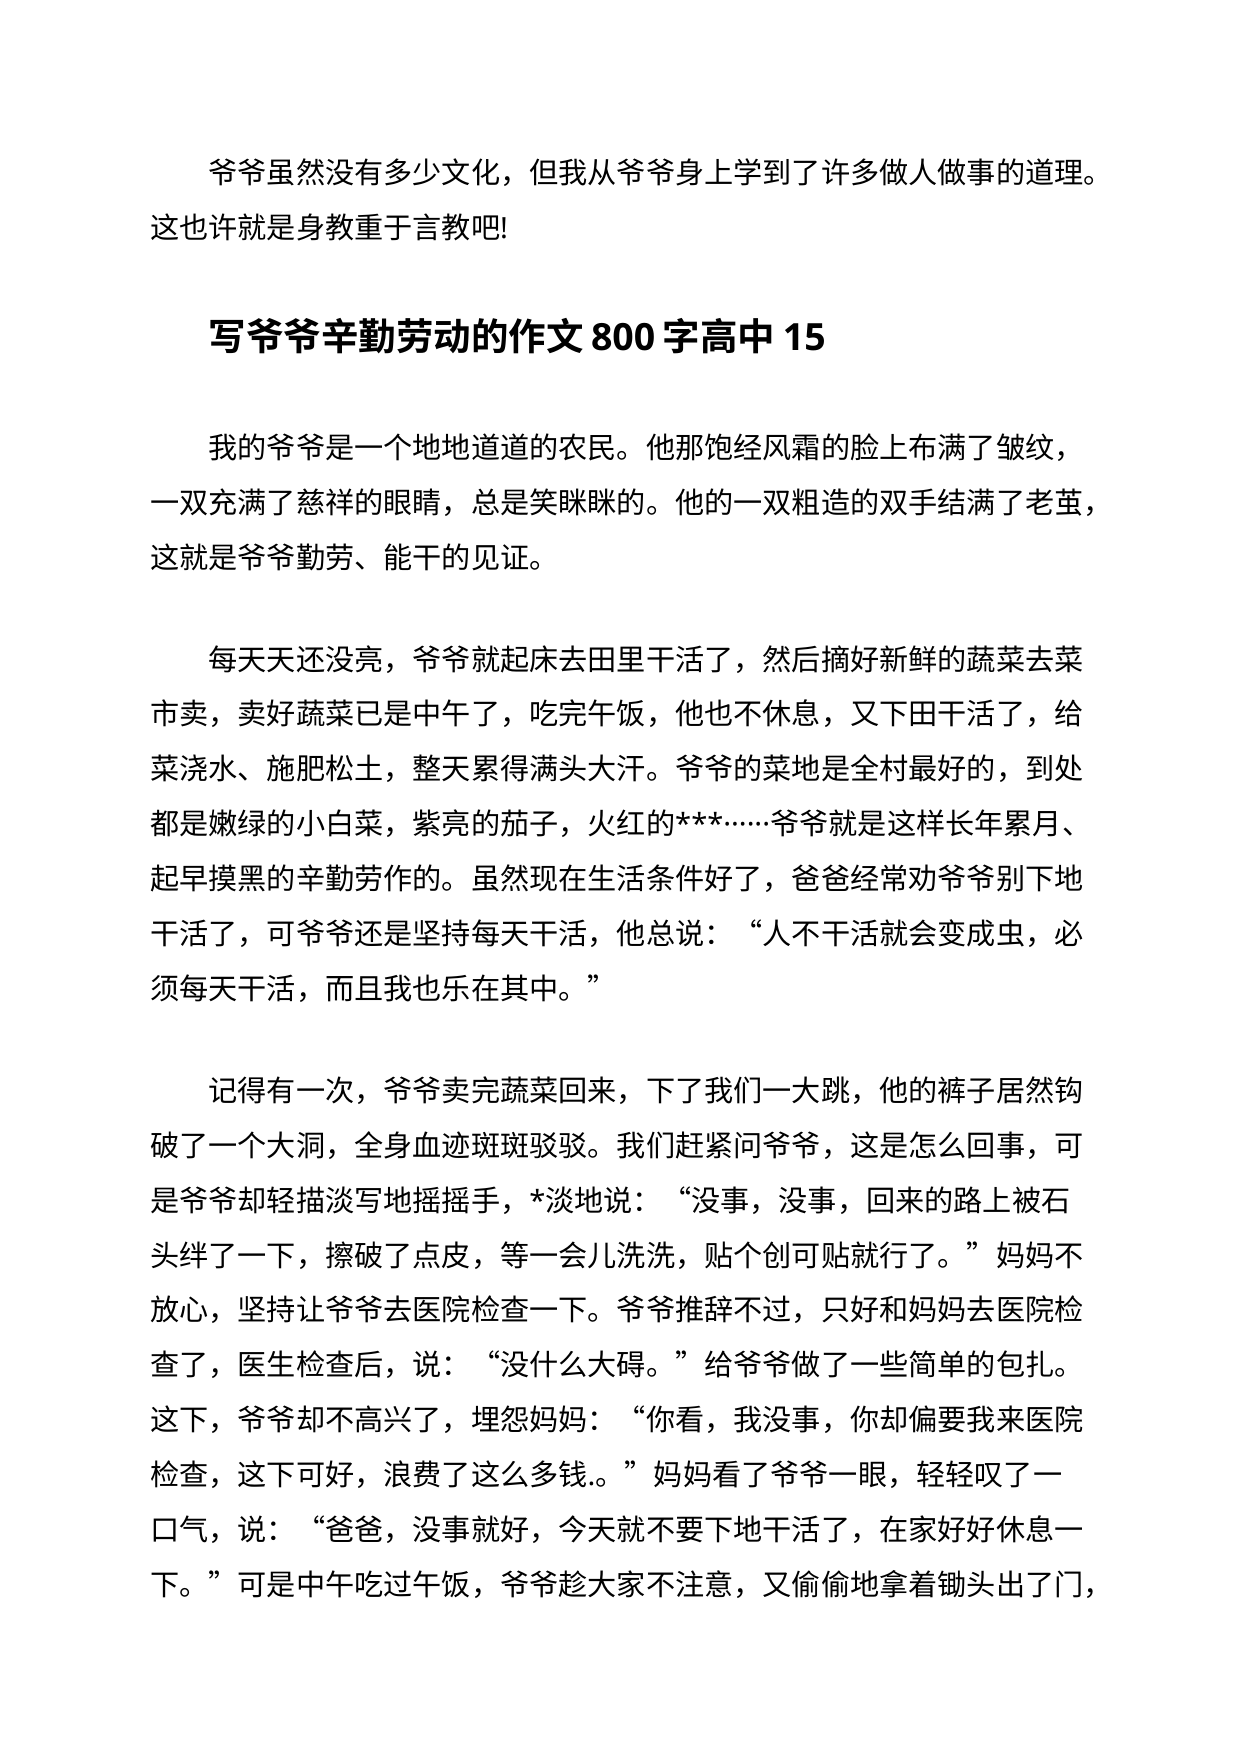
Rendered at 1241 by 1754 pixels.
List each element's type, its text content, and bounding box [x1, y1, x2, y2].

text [150, 1067, 1090, 1604]
text 写爷爷辛勤劳动的作文800字高中15 [150, 307, 1090, 361]
text 每天天还没亮，爷爷就起床去田里干活了，然后摘好新鲜的蔬菜去菜市卖，卖好蔬菜已是中午了，吃完午饭，他也不休息，又下田干活了，给菜浇水、施肥松土，整天累得满头大汗。爷爷的菜地是全村最好的，到处都是嫩绿的小白菜，紫亮的茄子，火红的***······爷爷就是这样长年累月、起早摸黑的辛勤劳作的。虽然现在生活条件好了，爸爸经常劝爷爷别下地干活了，可爷爷还是坚持每天干活，他总说：“人不干活就会变成虫，必须每天干活，而且我也乐在其中。” [150, 636, 1090, 1008]
text 爷爷虽然没有多少文化，但我从爷爷身上学到了许多做人做事的道理。这也许就是身教重于言教吧! [150, 150, 1090, 247]
text 我的爷爷是一个地地道道的农民。他那饱经风霜的脸上布满了皱纹，一双充满了慈祥的眼睛，总是笑眯眯的。他的一双粗造的双手结满了老茧，这就是爷爷勤劳、能干的见证。 [150, 424, 1090, 577]
